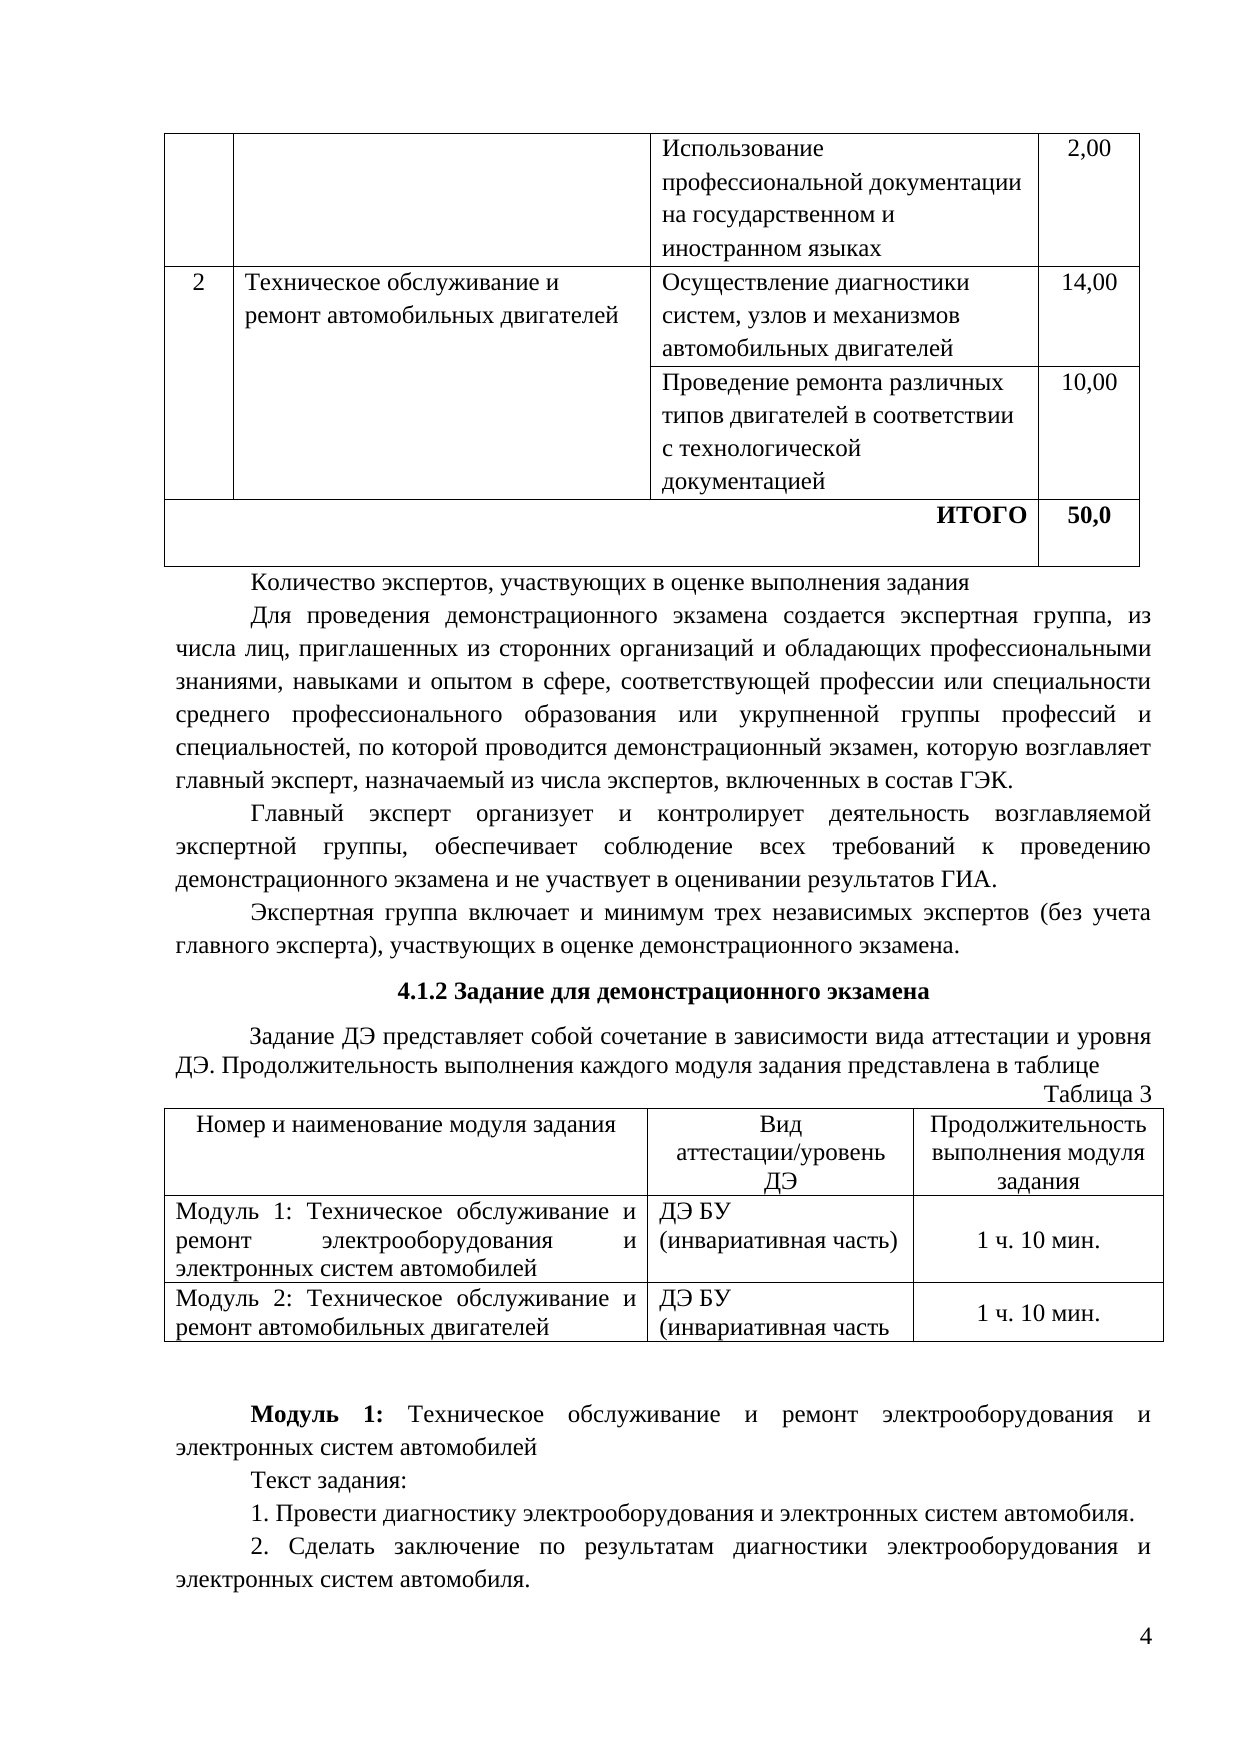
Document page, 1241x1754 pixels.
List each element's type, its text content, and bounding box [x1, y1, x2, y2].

table_header Вид аттестации/уровень ДЭ [648, 1109, 913, 1195]
table_cell Использование профессиональной документации на государственном и иностранном языках [651, 134, 1038, 266]
table_cell 14,00 [1039, 267, 1139, 366]
table_cell ДЭ БУ (инвариативная часть) [648, 1196, 913, 1282]
table_cell Техническое обслуживание и ремонт автомобильных двигателей [234, 267, 650, 499]
text Задание ДЭ представляет собой сочетание в зависимости вида аттестации и уровня ДЭ. Продолжительность выполнения каждого модуля задания представлена в таблице [175, 1021, 1152, 1079]
table_cell Осуществление диагностики систем, узлов и механизмов автомобильных двигателей [651, 267, 1038, 366]
table_cell 50,0 [1039, 500, 1139, 566]
table_cell 2 [165, 267, 233, 499]
text Текст задания: [175, 1465, 1152, 1494]
text Экспертная группа включает и минимум трех независимых экспертов (без учета главного эксперта), участвующих в оценке демонстрационного экзамена. [175, 897, 1152, 959]
table_header Номер и наименование модуля задания [165, 1109, 647, 1195]
text 1. Провести диагностику электрооборудования и электронных систем автомобиля. [175, 1498, 1152, 1527]
table_cell ДЭ БУ (инвариативная часть [648, 1283, 913, 1341]
table_cell Проведение ремонта различных типов двигателей в соответствии с технологической документацией [651, 367, 1038, 499]
text Главный эксперт организует и контролирует деятельность возглавляемой экспертной группы, обеспечивает соблюдение всех требований к проведению демонстрационного экзамена и не участвует в оценивании результатов ГИА. [175, 798, 1152, 893]
text 4.1.2 Задание для демонстрационного экзамена [175, 976, 1152, 1004]
text Таблица 3 [175, 1079, 1152, 1108]
table_cell 1 ч. 10 мин. [914, 1283, 1163, 1341]
text Модуль 1: Техническое обслуживание и ремонт электрооборудования и электронных систем автомобилей [175, 1399, 1152, 1461]
table_cell 1 ч. 10 мин. [914, 1196, 1163, 1282]
table_cell Модуль 2: Техническое обслуживание и ремонт автомобильных двигателей [165, 1283, 647, 1341]
table_cell 10,00 [1039, 367, 1139, 499]
text Количество экспертов, участвующих в оценке выполнения задания [175, 567, 1152, 596]
table_cell 2,00 [1039, 134, 1139, 266]
table_cell ИТОГО [165, 500, 1038, 566]
text 2. Сделать заключение по результатам диагностики электрооборудования и электронных систем автомобиля. [175, 1531, 1152, 1593]
text Для проведения демонстрационного экзамена создается экспертная группа, из числа лиц, приглашенных из сторонних организаций и обладающих профессиональными знаниями, навыками и опытом в сфере, соответствующей профессии или специальности среднего профессионального образования или укрупненной группы профессий и специальностей, по которой проводится демонстрационный экзамен, которую возглавляет главный эксперт, назначаемый из числа экспертов, включенных в состав ГЭК. [175, 600, 1152, 794]
table_cell Модуль 1: Техническое обслуживание и ремонт электрооборудования и электронных систем автомобилей [165, 1196, 647, 1282]
table_header Продолжительность выполнения модуля задания [914, 1109, 1163, 1195]
